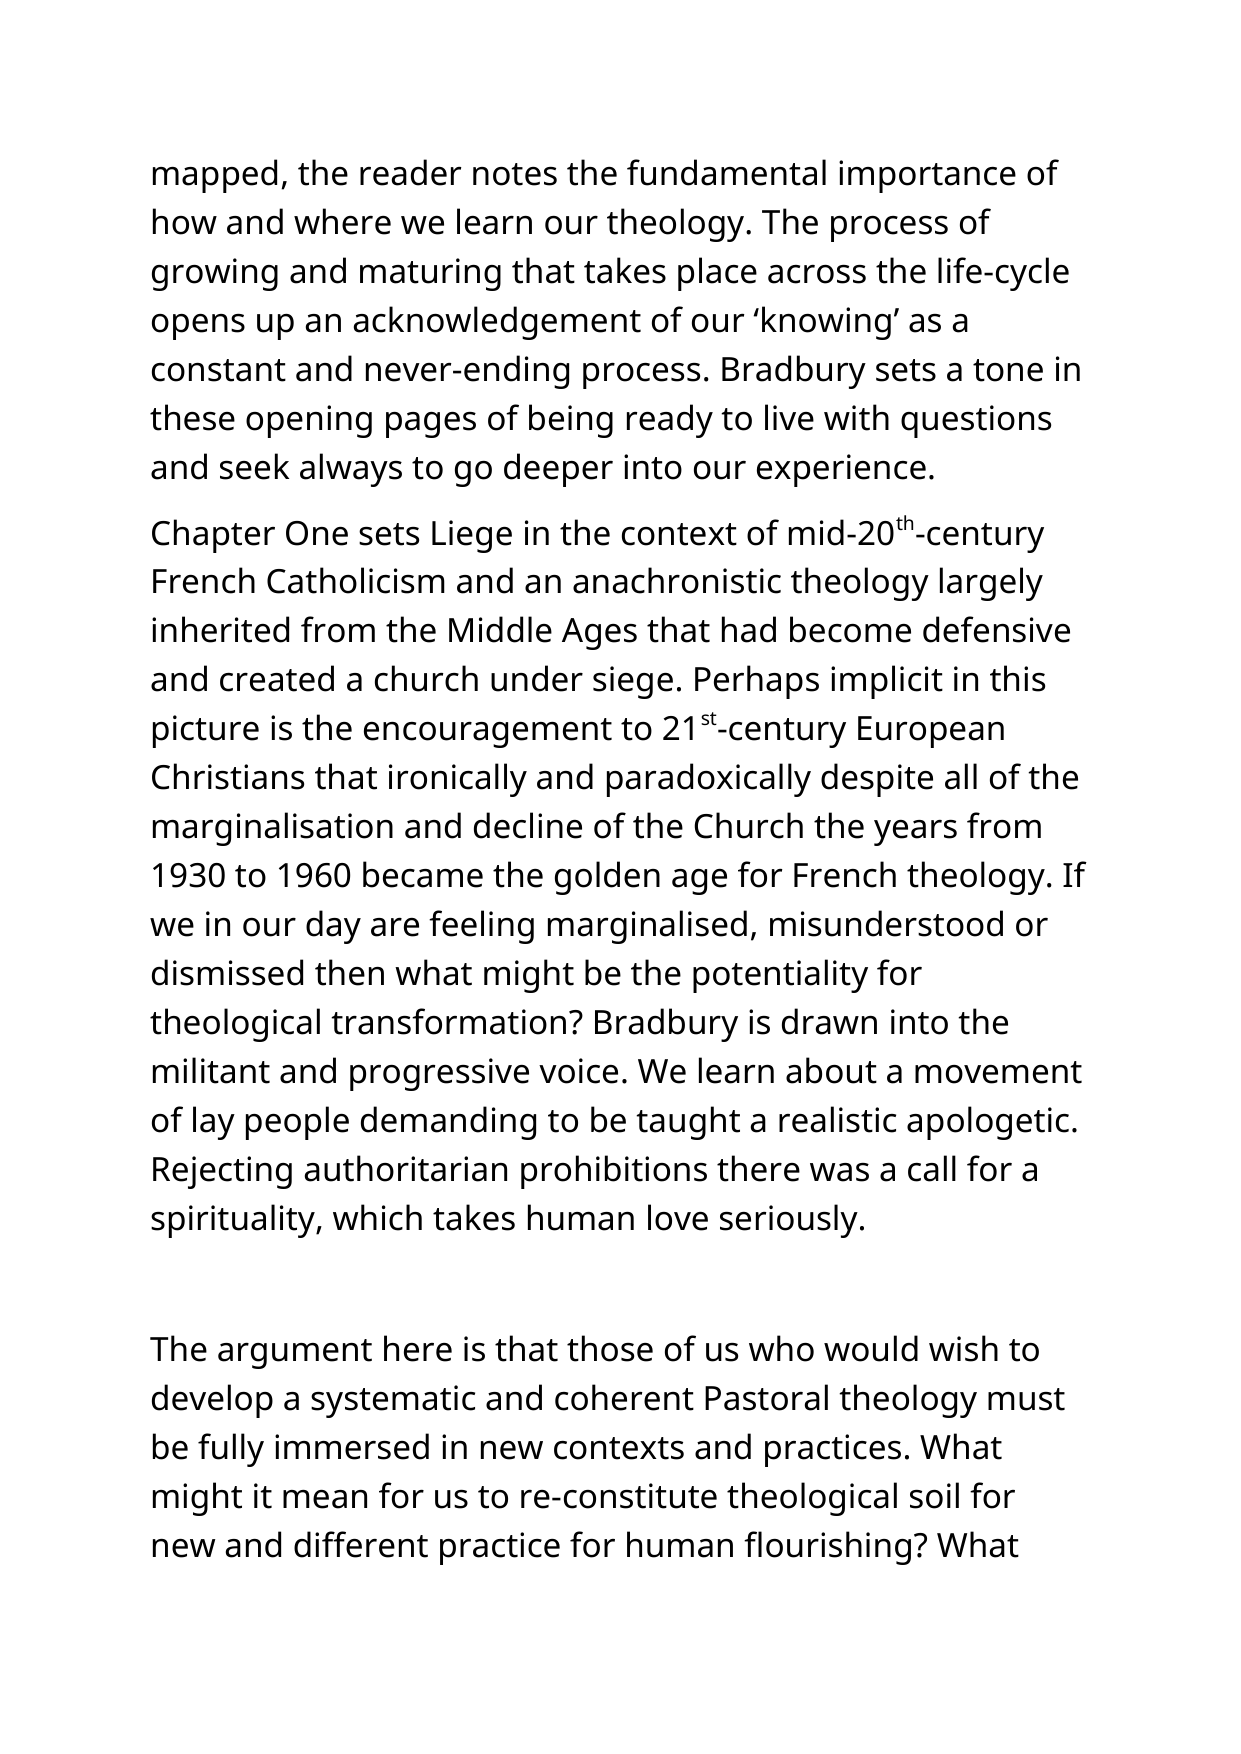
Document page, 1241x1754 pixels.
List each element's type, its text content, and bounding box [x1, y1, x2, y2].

text Chapter One sets Liege in the context of mid-20th-century French Catholicism and an anachronistic theology largely inherited from the Middle Ages that had become defensive and created a church under siege. Perhaps implicit in this picture is the encouragement to 21st-century European Christians that ironically and paradoxically despite all of the marginalisation and decline of the Church the years from 1930 to 1960 became the golden age for French theology. If we in our day are feeling marginalised, misunderstood or dismissed then what might be the potentiality for theological transformation? Bradbury is drawn into the militant and progressive voice. We learn about a movement of lay people demanding to be taught a realistic apologetic. Rejecting authoritarian prohibitions there was a call for a spirituality, which takes human love seriously. [150, 509, 1090, 1240]
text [150, 150, 1090, 489]
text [150, 1326, 1090, 1567]
